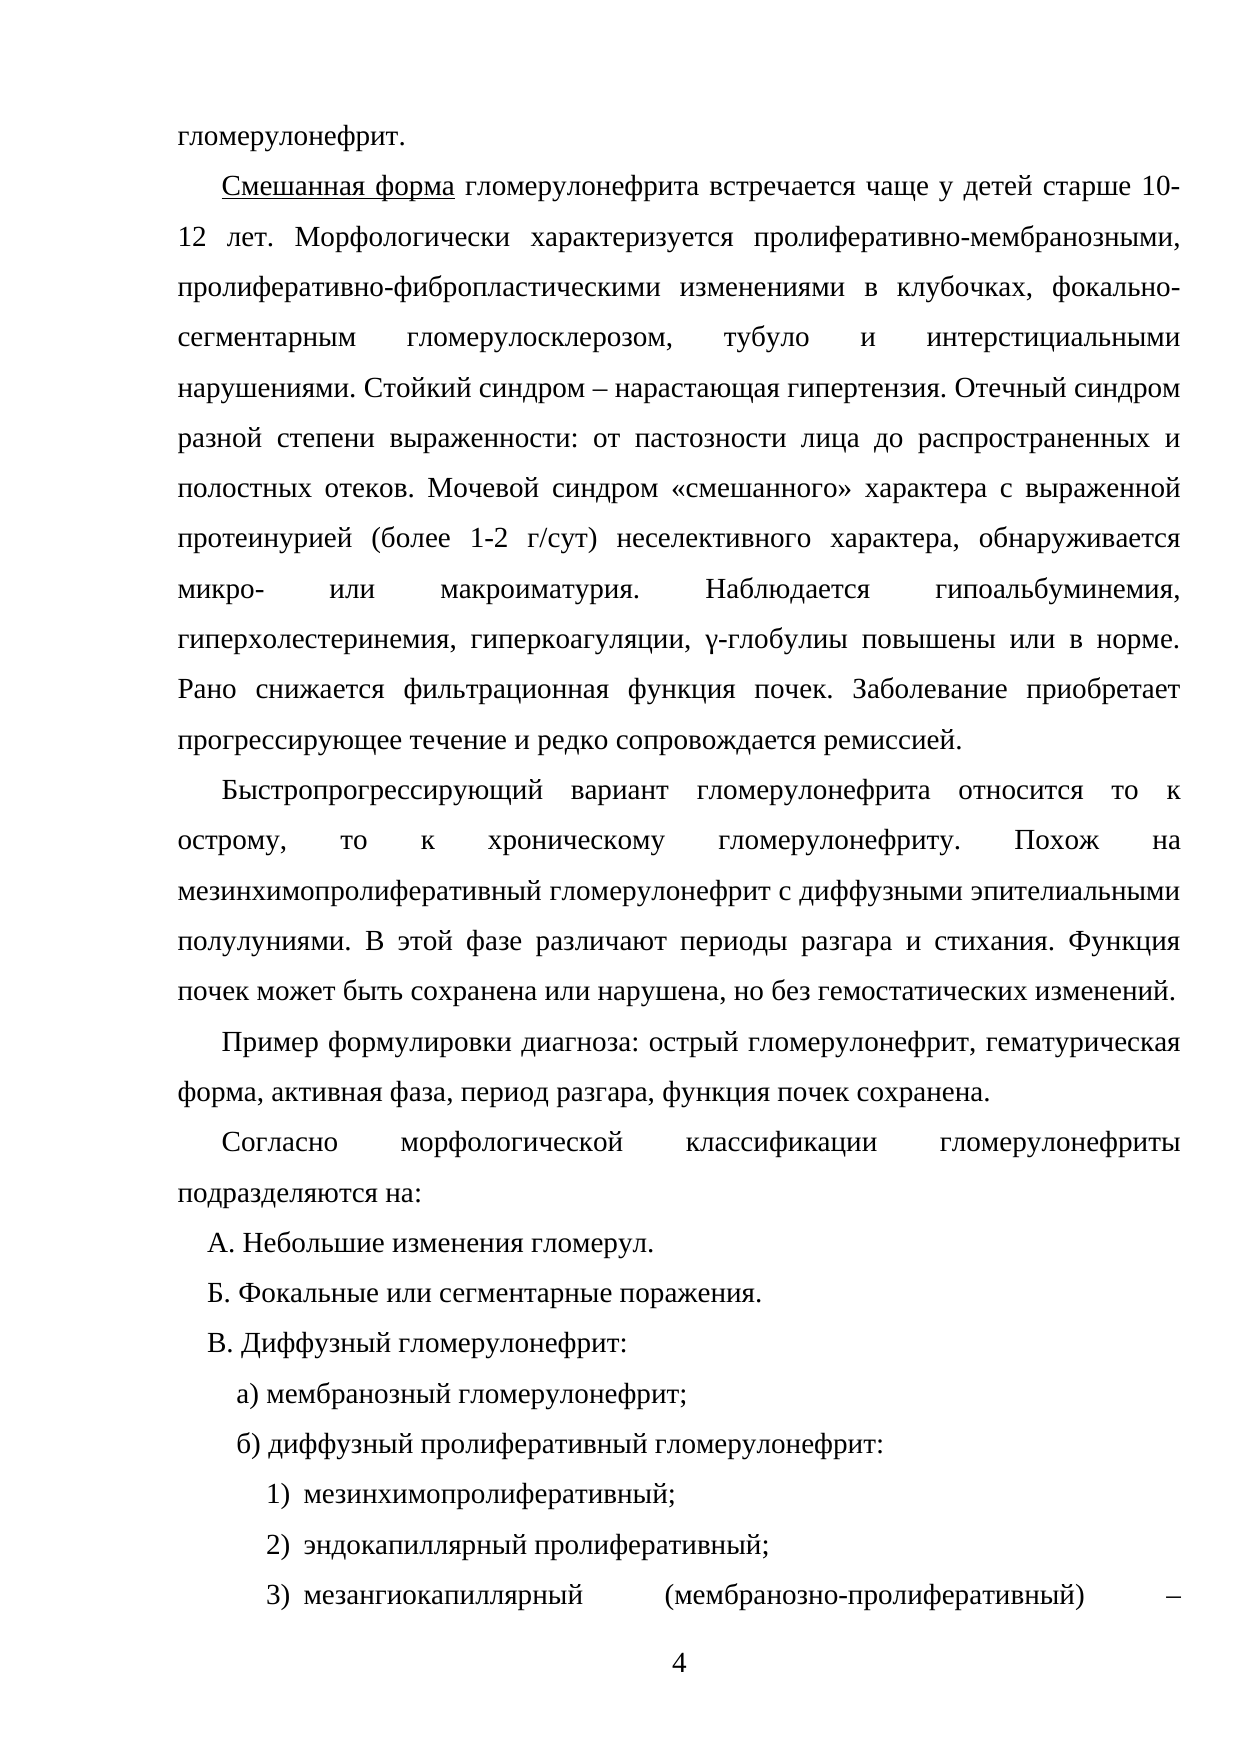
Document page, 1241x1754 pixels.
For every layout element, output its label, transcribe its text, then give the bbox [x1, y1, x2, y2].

text А. Небольшие изменения гломерул. [177, 1225, 1181, 1258]
text а) мембранозный гломерулонефрит; [177, 1376, 1181, 1409]
text Б. Фокальные или сегментарные поражения. [177, 1275, 1181, 1309]
text Быстропрогрессирующий вариант гломерулонефрита относится то к острому, то к хроническому гломерулонефриту. Похож на мезинхимопролиферативный гломерулонефрит с диффузными эпителиальными полулуниями. В этой фазе различают периоды разгара и стихания. Функция почек может быть сохранена или нарушена, но без гемостатических изменений. [177, 772, 1181, 1007]
text В. Диффузный гломерулонефрит: [177, 1326, 1181, 1359]
subtitle Смешанная форма гломерулонефрита встречается чаще у детей старше 10-12 лет. Морфологически характеризуется пролиферативно-мембранозными, пролиферативно-фибропластическими изменениями в клубочках, фокально-сегментарным гломерулосклерозом, тубуло и интерстициальными нарушениями. Стойкий синдром – нарастающая гипертензия. Отечный синдром разной степени выраженности: от пастозности лица до распространенных и полостных отеков. Мочевой синдром «смешанного» характера с выраженной протеинурией (более 1-2 г/сут) неселективного характера, обнаруживается микро- или макроиматурия. Наблюдается гипоальбуминемия, гиперхолестеринемия, гиперкоагуляции, γ-глобулиы повышены или в норме. Рано снижается фильтрационная функция почек. Заболевание приобретает прогрессирующее течение и редко сопровождается ремиссией. [177, 168, 1181, 755]
text Согласно морфологической классификации гломерулонефриты подразделяются на: [177, 1124, 1181, 1208]
text б) диффузный пролиферативный гломерулонефрит: [177, 1426, 1181, 1460]
list эндокапиллярный пролиферативный; [266, 1527, 1181, 1560]
text Пример формулировки диагноза: острый гломерулонефрит, гематурическая форма, активная фаза, период разгара, функция почек сохранена. [177, 1024, 1181, 1108]
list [266, 1577, 1181, 1611]
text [177, 118, 1181, 152]
list мезинхимопролиферативный; [266, 1477, 1181, 1510]
